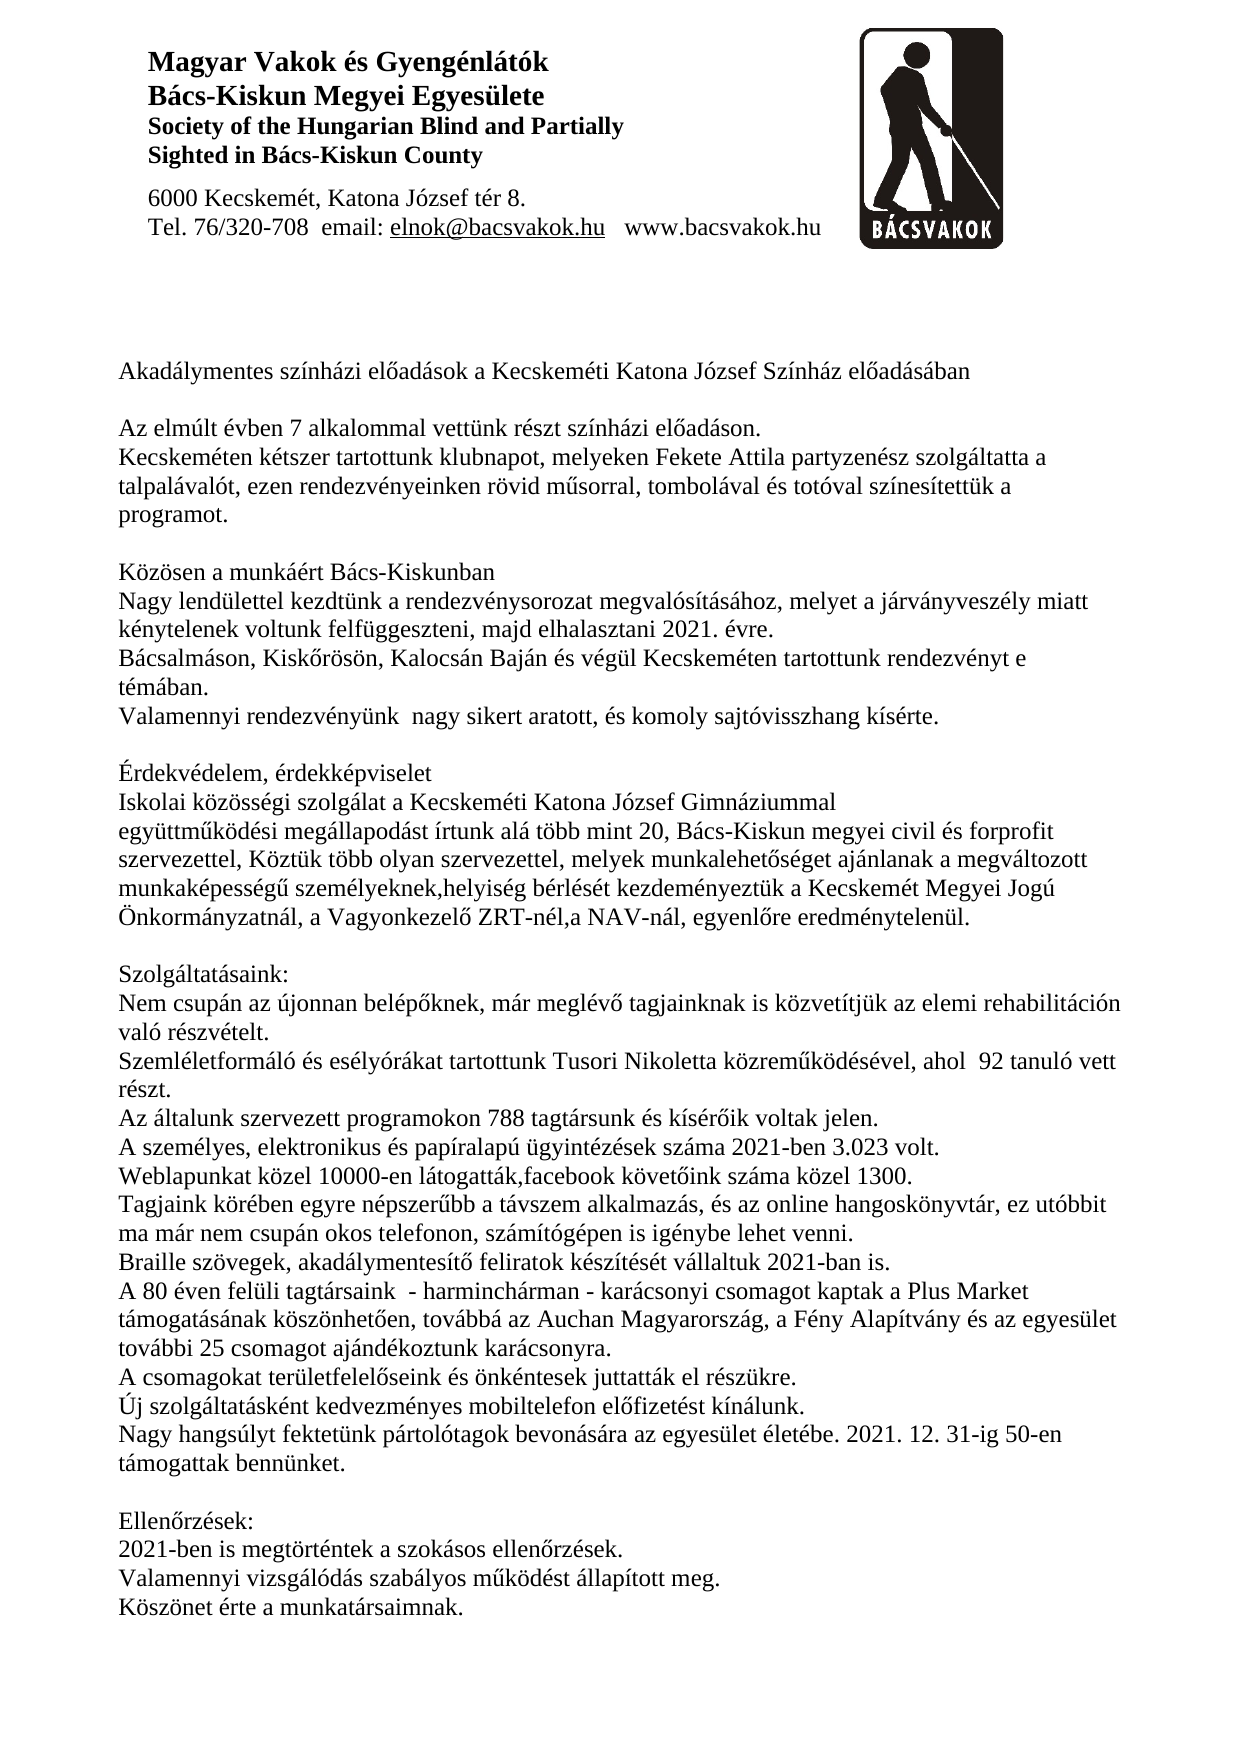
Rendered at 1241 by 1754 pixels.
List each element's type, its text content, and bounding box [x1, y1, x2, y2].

text Közösen a munkáért Bács-Kiskunban [118, 557, 1122, 586]
text Az elmúlt évben 7 alkalommal vettünk részt színházi előadáson. [118, 413, 1122, 442]
text A személyes, elektronikus és papíralapú ügyintézések száma 2021-ben 3.023 volt. [118, 1132, 1122, 1161]
text Akadálymentes színházi előadások a Kecskeméti Katona József Színház előadásában [118, 356, 1122, 384]
text Új szolgáltatásként kedvezményes mobiltelefon előfizetést kínálunk. [118, 1391, 1122, 1419]
text 2021-ben is megtörténtek a szokásos ellenőrzések. [118, 1534, 1122, 1563]
text Iskolai közösségi szolgálat a Kecskeméti Katona József Gimnáziummal [118, 787, 1122, 816]
text Valamennyi vizsgálódás szabályos működést állapított meg. [118, 1563, 1122, 1592]
text Bácsalmáson, Kiskőrösön, Kalocsán Baján és végül Kecskeméten tartottunk rendezvényt e témában. [118, 643, 1122, 701]
text Braille szövegek, akadálymentesítő feliratok készítését vállaltuk 2021-ban is. [118, 1247, 1122, 1276]
text Érdekvédelem, érdekképviselet [118, 758, 1122, 787]
text Nagy lendülettel kezdtünk a rendezvénysorozat megvalósításához, melyet a járványveszély miatt kénytelenek voltunk felfüggeszteni, majd elhalasztani 2021. évre. [118, 586, 1122, 643]
text Nagy hangsúlyt fektetünk pártolótagok bevonására az egyesület életébe. 2021. 12. 31-ig 50-en támogattak bennünket. [118, 1419, 1122, 1477]
text együttműködési megállapodást írtunk alá több mint 20, Bács-Kiskun megyei civil és forprofit szervezettel, Köztük több olyan szervezettel, melyek munkalehetőséget ajánlanak a megváltozott munkaképességű személyeknek,helyiség bérlését kezdeményeztük a Kecskemét Megyei Jogú Önkormányzatnál, a Vagyonkezelő ZRT-nél,a NAV-nál, egyenlőre eredménytelenül. [118, 816, 1122, 931]
text Tagjaink körében egyre népszerűbb a távszem alkalmazás, és az online hangoskönyvtár, ez utóbbit ma már nem csupán okos telefonon, számítógépen is igénybe lehet venni. [118, 1189, 1122, 1247]
text Weblapunkat közel 10000-en látogatták,facebook követőink száma közel 1300. [118, 1161, 1122, 1189]
text A csomagokat területfelelőseink és önkéntesek juttatták el részükre. [118, 1362, 1122, 1391]
text Az általunk szervezett programokon 788 tagtársunk és kísérőik voltak jelen. [118, 1103, 1122, 1132]
text Szemléletformáló és esélyórákat tartottunk Tusori Nikoletta közreműködésével, ahol 92 tanuló vett részt. [118, 1046, 1122, 1103]
text Ellenőrzések: [118, 1506, 1122, 1534]
text Nem csupán az újonnan belépőknek, már meglévő tagjainknak is közvetítjük az elemi rehabilitáción való részvételt. [118, 988, 1122, 1046]
text Szolgáltatásaink: [118, 959, 1122, 988]
text A 80 éven felüli tagtársaink - harminchárman - karácsonyi csomagot kaptak a Plus Market támogatásának köszönhetően, továbbá az Auchan Magyarország, a Fény Alapítvány és az egyesület további 25 csomagot ajándékoztunk karácsonyra. [118, 1276, 1122, 1362]
text Köszönet érte a munkatársaimnak. [118, 1592, 1122, 1621]
picture [859, 28, 1004, 249]
text Kecskeméten kétszer tartottunk klubnapot, melyeken Fekete Attila partyzenész szolgáltatta a talpalávalót, ezen rendezvényeinken rövid műsorral, tombolával és totóval színesítettük a programot. [118, 442, 1122, 528]
text Valamennyi rendezvényünk nagy sikert aratott, és komoly sajtóvisszhang kísérte. [118, 701, 1122, 729]
